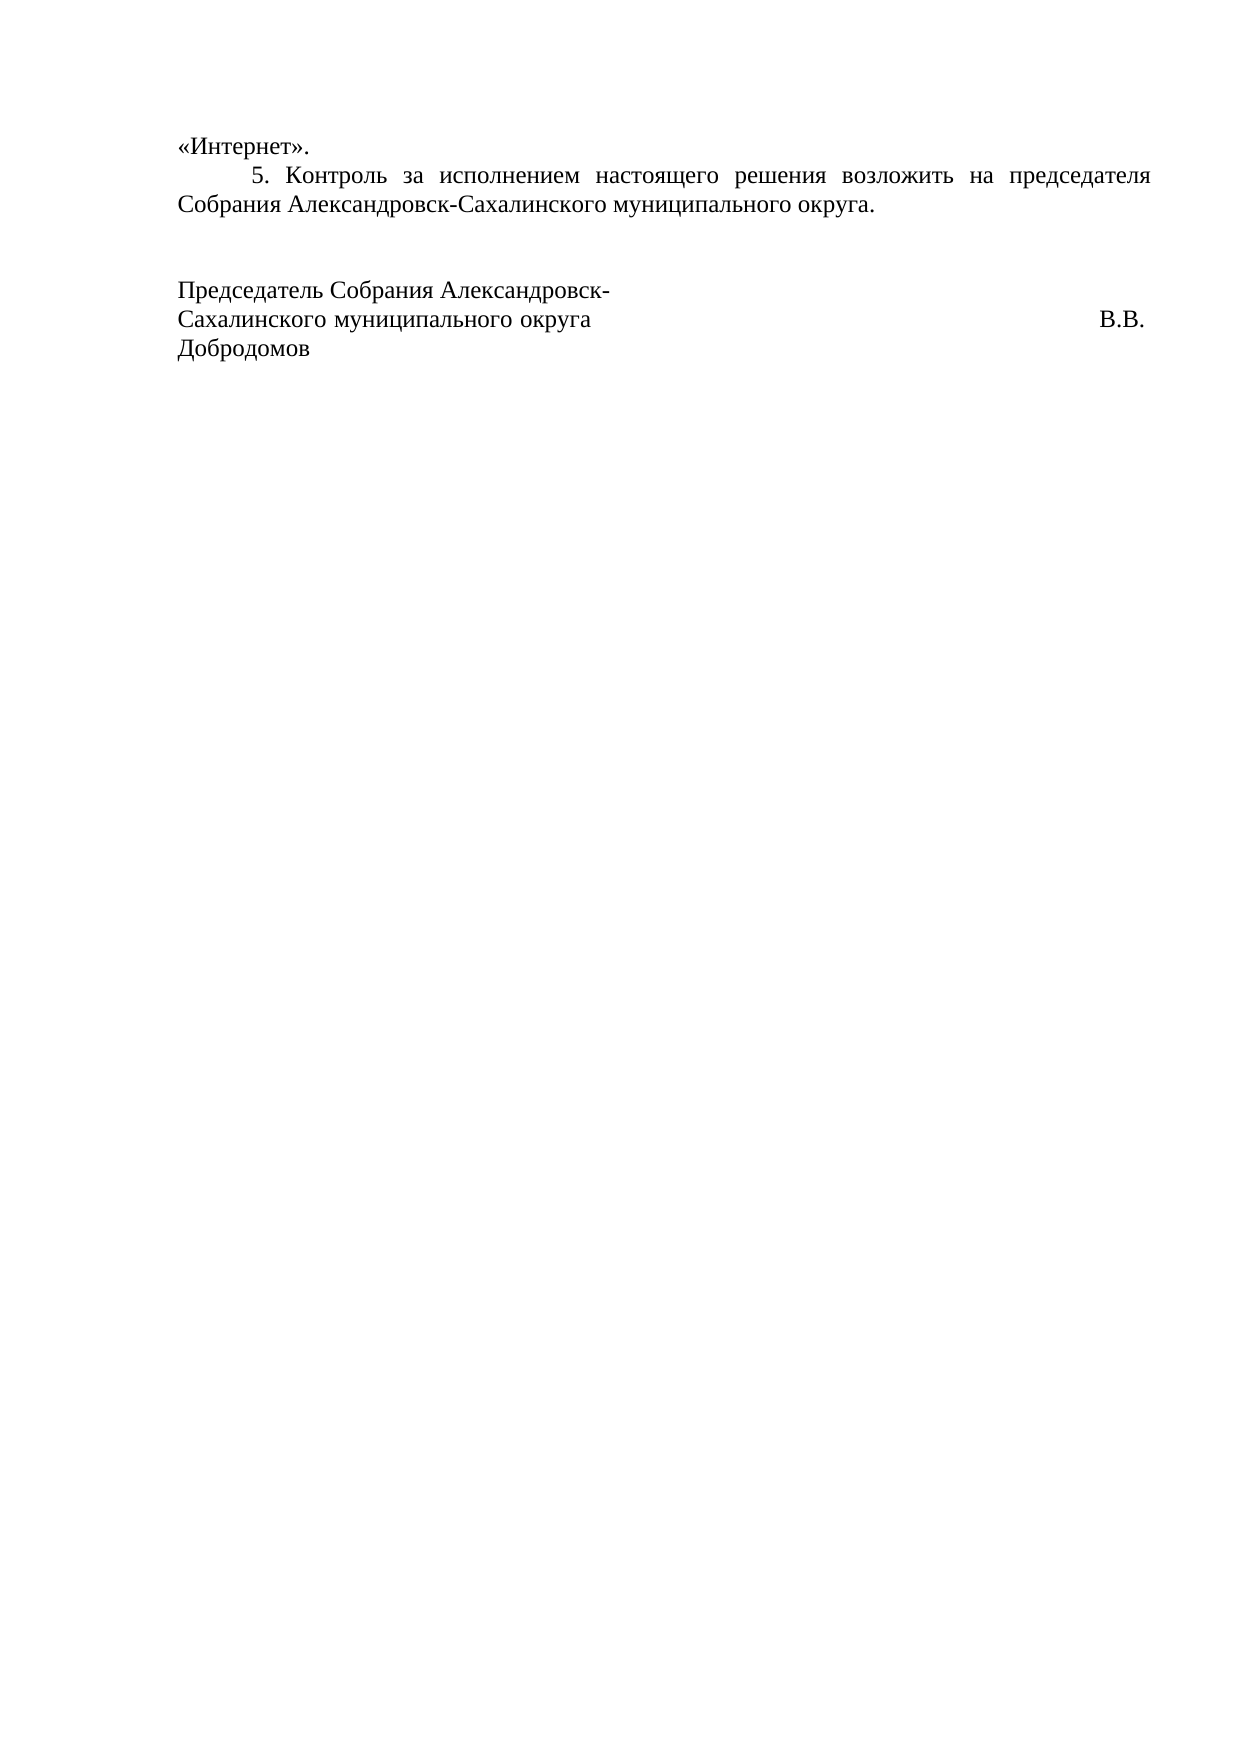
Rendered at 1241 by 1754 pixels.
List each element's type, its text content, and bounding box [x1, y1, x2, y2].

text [177, 131, 1152, 160]
text 5. Контроль за исполнением настоящего решения возложить на председателя Собрания Александровск-Сахалинского муниципального округа. [177, 160, 1152, 218]
text Сахалинского муниципального округа В.В. Добродомов [177, 304, 1152, 361]
text Председатель Собрания Александровск- [177, 275, 1152, 304]
